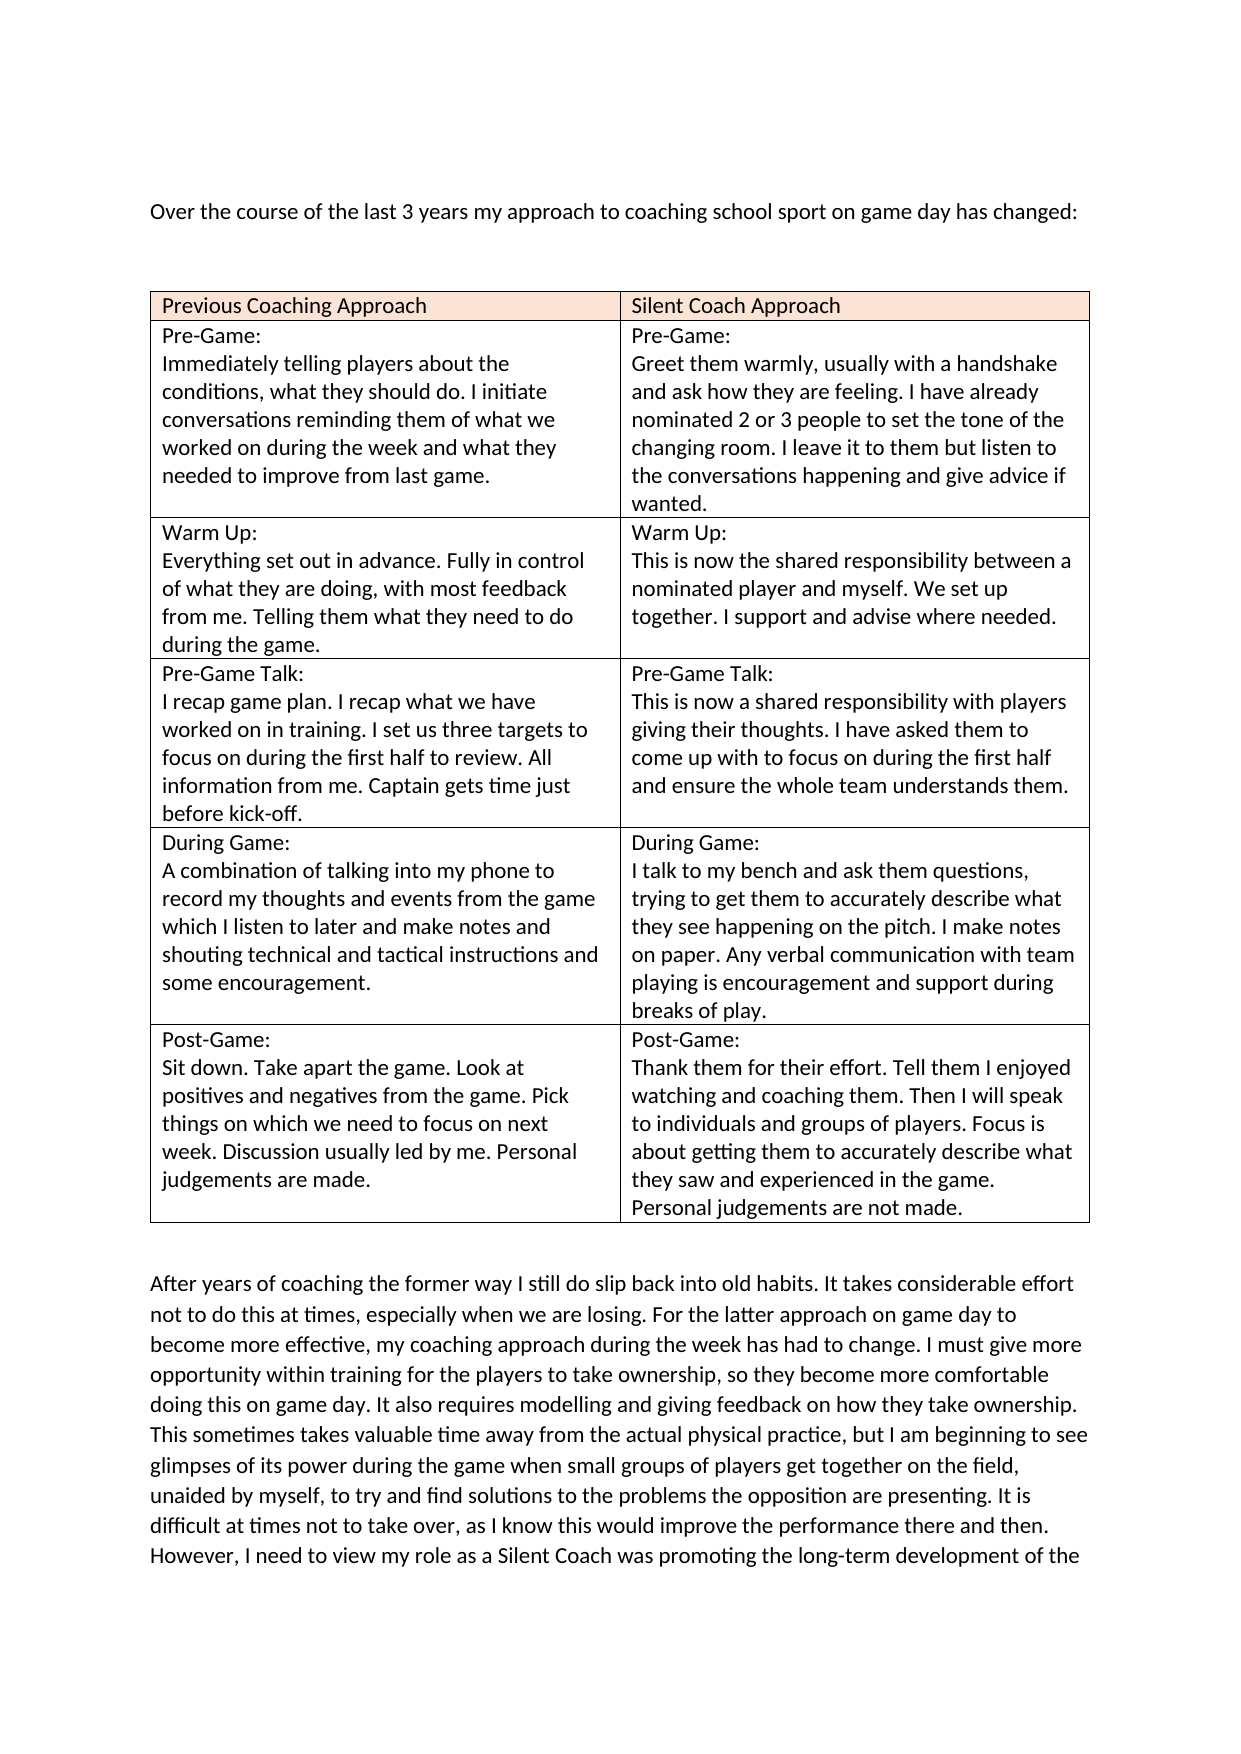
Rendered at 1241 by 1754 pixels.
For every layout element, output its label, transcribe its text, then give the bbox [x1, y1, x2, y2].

text Over the course of the last 3 years my approach to coaching school sport on game day has changed: [150, 197, 1090, 225]
table_cell Post-Game: Thank them for their effort. Tell them I enjoyed watching and coaching them. Then I will speak to individuals and groups of players. Focus is about getting them to accurately describe what they saw and experienced in the game. Personal judgements are not made. [621, 1025, 1089, 1222]
table_cell During Game: I talk to my bench and ask them questions, trying to get them to accurately describe what they see happening on the pitch. I make notes on paper. Any verbal communication with team playing is encouragement and support during breaks of play. [621, 828, 1089, 1024]
table_cell Pre-Game: Immediately telling players about the conditions, what they should do. I initiate conversations reminding them of what we worked on during the week and what they needed to improve from last game. [151, 321, 620, 517]
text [150, 1269, 1090, 1569]
table_cell During Game: A combination of talking into my phone to record my thoughts and events from the game which I listen to later and make notes and shouting technical and tactical instructions and some encouragement. [151, 828, 620, 1024]
table_cell Pre-Game: Greet them warmly, usually with a handshake and ask how they are feeling. I have already nominated 2 or 3 people to set the tone of the changing room. I leave it to them but listen to the conversations happening and give advice if wanted. [621, 321, 1089, 517]
table_cell Pre-Game Talk: I recap game plan. I recap what we have worked on in training. I set us three targets to focus on during the first half to review. All information from me. Captain gets time just before kick-off. [151, 659, 620, 827]
table_header Previous Coaching Approach [151, 292, 620, 320]
table_cell Warm Up: This is now the shared responsibility between a nominated player and myself. We set up together. I support and advise where needed. [621, 518, 1089, 658]
table_cell Pre-Game Talk: This is now a shared responsibility with players giving their thoughts. I have asked them to come up with to focus on during the first half and ensure the whole team understands them. [621, 659, 1089, 827]
table_header Silent Coach Approach [621, 292, 1089, 320]
table_cell Post-Game: Sit down. Take apart the game. Look at positives and negatives from the game. Pick things on which we need to focus on next week. Discussion usually led by me. Personal judgements are made. [151, 1025, 620, 1222]
table_cell Warm Up: Everything set out in advance. Fully in control of what they are doing, with most feedback from me. Telling them what they need to do during the game. [151, 518, 620, 658]
